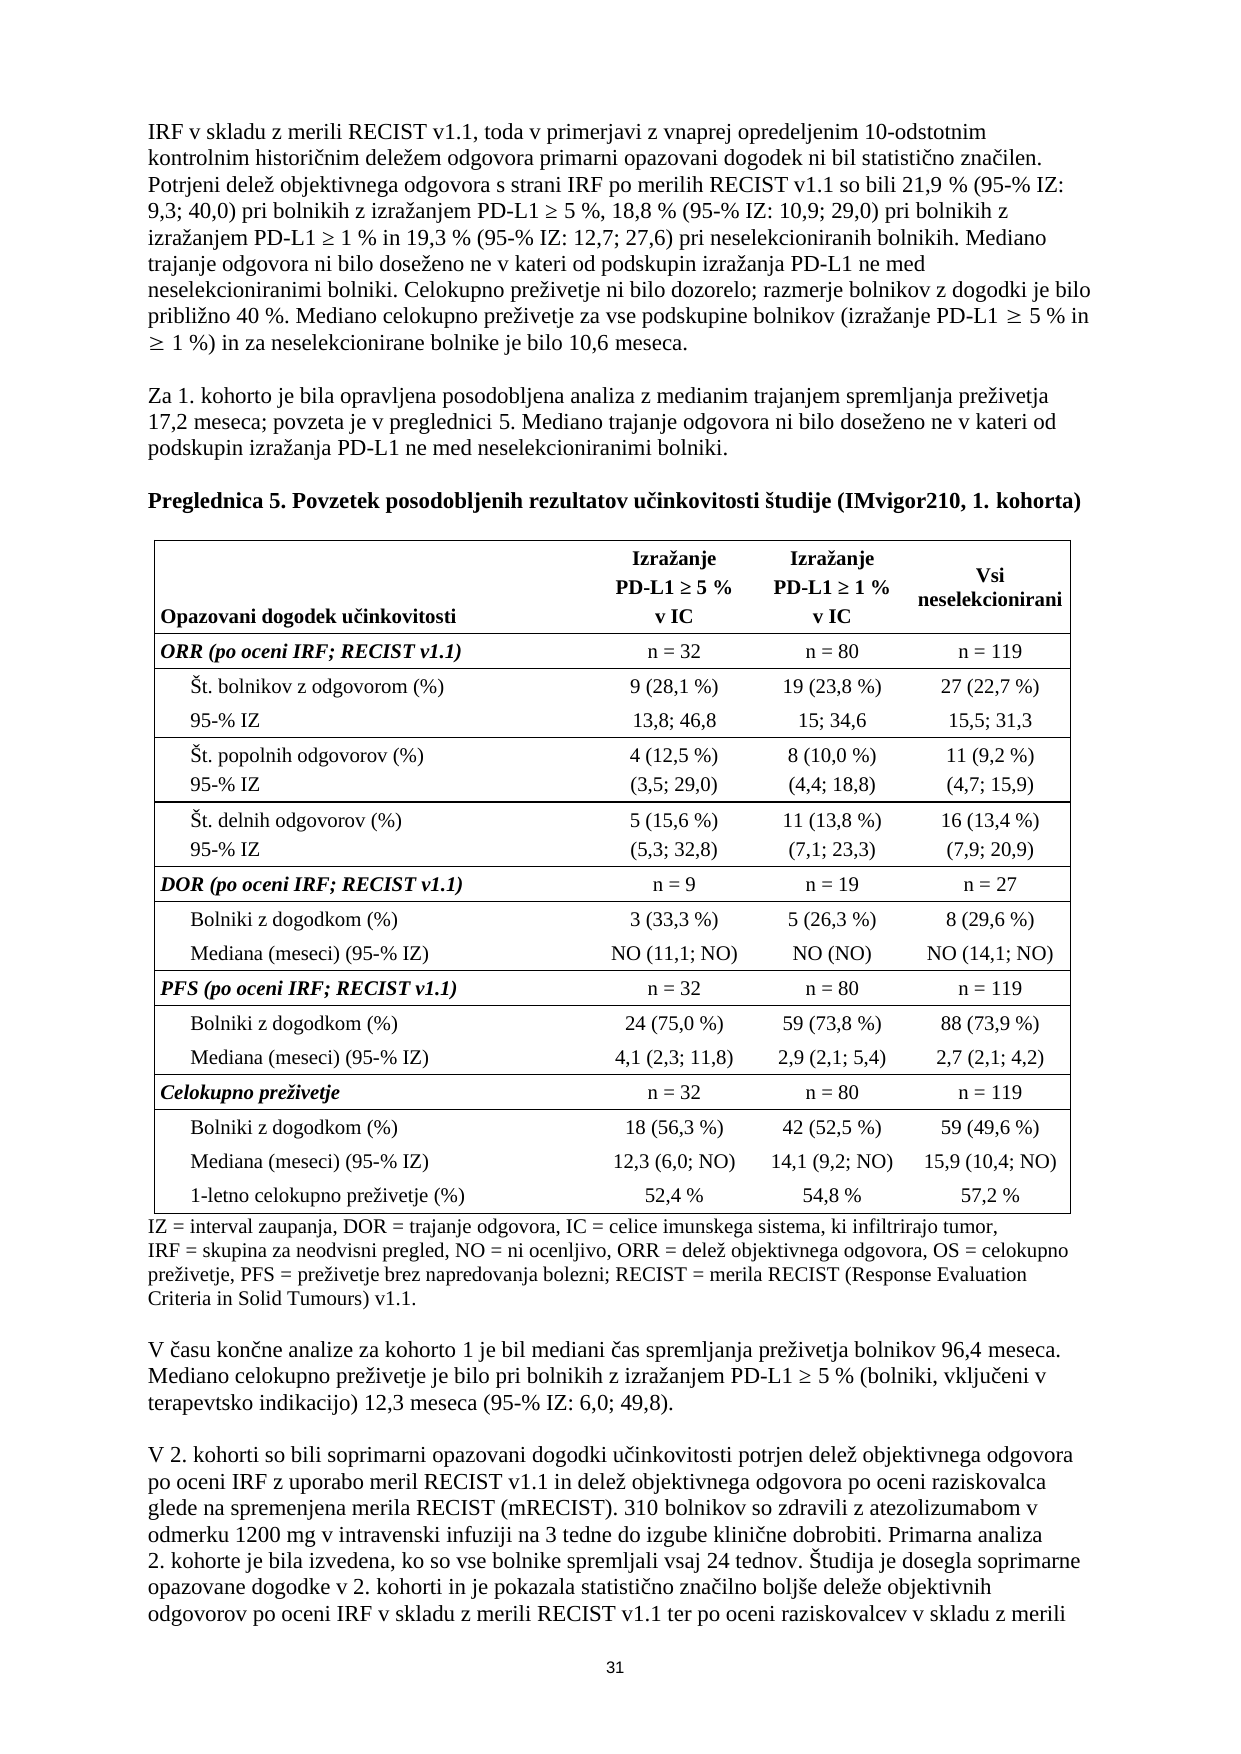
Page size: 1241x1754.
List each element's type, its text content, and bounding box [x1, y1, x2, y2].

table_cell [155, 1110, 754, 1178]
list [148, 118, 1093, 355]
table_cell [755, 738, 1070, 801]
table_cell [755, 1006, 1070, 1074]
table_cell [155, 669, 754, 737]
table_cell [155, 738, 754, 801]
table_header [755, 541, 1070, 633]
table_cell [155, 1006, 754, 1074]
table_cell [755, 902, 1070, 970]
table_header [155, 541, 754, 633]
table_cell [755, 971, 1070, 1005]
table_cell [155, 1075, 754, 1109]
text V času končne analize za kohorto 1 je bil mediani čas spremljanja preživetja bolnikov 96,4 meseca. Mediano celokupno preživetje je bilo pri bolnikih z izražanjem PD-L1 ≥ 5 % (bolniki, vključeni v terapevtsko indikacijo) 12,3 meseca (95-% IZ: 6,0; 49,8). [148, 1336, 1092, 1415]
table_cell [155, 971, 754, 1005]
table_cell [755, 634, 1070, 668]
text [148, 1442, 1092, 1626]
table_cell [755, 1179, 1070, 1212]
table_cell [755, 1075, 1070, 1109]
list Preglednica 5. Povzetek posodobljenih rezultatov učinkovitosti študije (IMvigor210, 1. kohorta) [148, 487, 1092, 513]
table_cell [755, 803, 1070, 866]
list IZ = interval zaupanja, DOR = trajanje odgovora, IC = celice imunskega sistema, ki infiltrirajo tumor, IRF = skupina za neodvisni pregled, NO = ni ocenljivo, ORR = delež objektivnega odgovora, OS = celokupno preživetje, PFS = preživetje brez napredovanja bolezni; RECIST = merila RECIST (Response Evaluation Criteria in Solid Tumours) v1.1. [148, 1213, 1093, 1310]
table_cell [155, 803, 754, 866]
list Za 1. kohorto je bila opravljena posodobljena analiza z medianim trajanjem spremljanja preživetja 17,2 meseca; povzeta je v preglednici 5. Mediano trajanje odgovora ni bilo doseženo ne v kateri od podskupin izražanja PD-L1 ne med neselekcioniranimi bolniki. [148, 382, 1093, 461]
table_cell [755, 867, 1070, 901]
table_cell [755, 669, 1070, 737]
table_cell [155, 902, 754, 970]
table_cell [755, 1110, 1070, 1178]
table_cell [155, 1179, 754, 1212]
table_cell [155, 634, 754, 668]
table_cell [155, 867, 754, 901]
